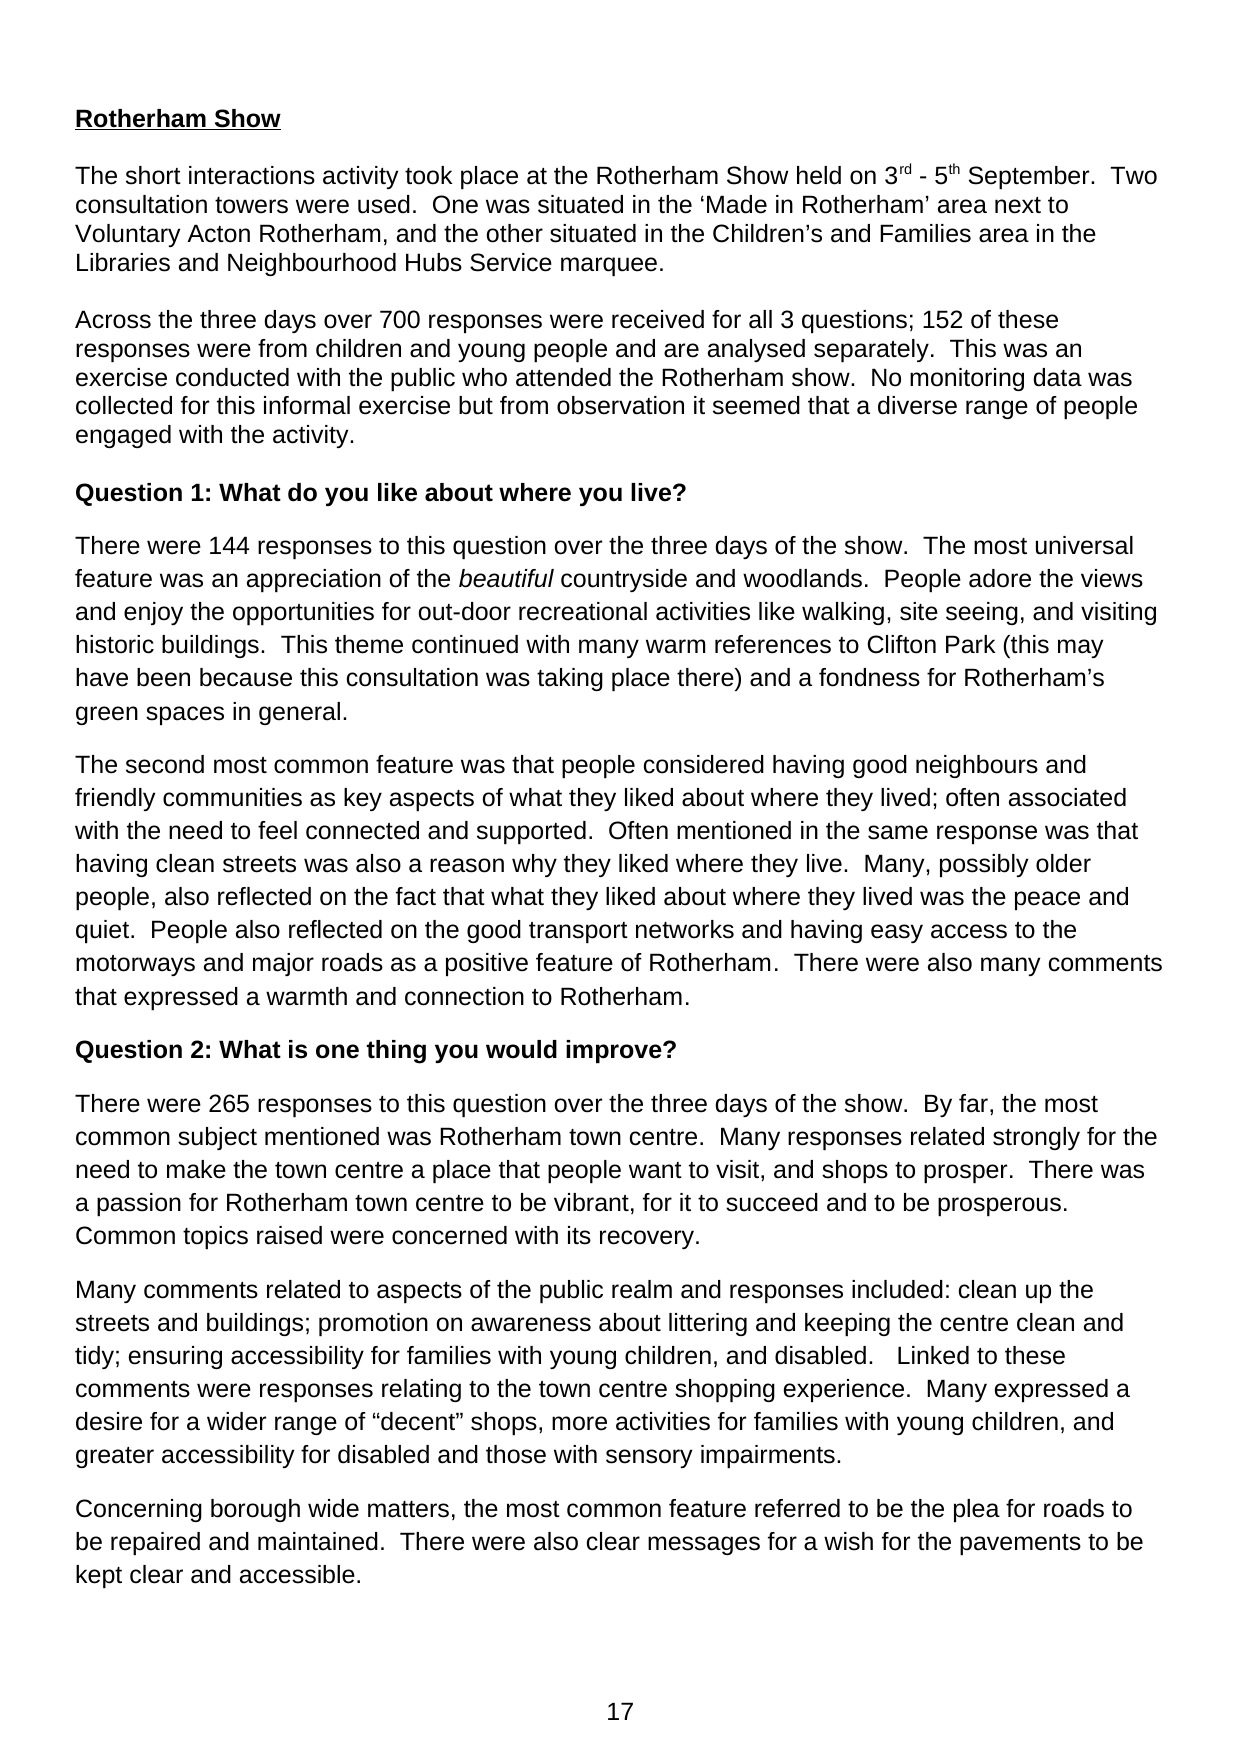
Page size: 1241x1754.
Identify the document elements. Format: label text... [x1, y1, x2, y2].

text Concerning borough wide matters, the most common feature referred to be the plea for roads to be repaired and maintained. There were also clear messages for a wish for the pavements to be kept clear and accessible. [75, 1494, 1165, 1589]
text Question 1: What do you like about where you live? [75, 477, 1165, 506]
text There were 265 responses to this question over the three days of the show. By far, the most common subject mentioned was Rotherham town centre. Many responses related strongly for the need to make the town centre a place that people want to visit, and shops to prosper. There was a passion for Rotherham town centre to be vibrant, for it to succeed and to be prosperous. Common topics raised were concerned with its recovery. [75, 1089, 1165, 1250]
text Across the three days over 700 responses were received for all 3 questions; 152 of these responses were from children and young people and are analysed separately. This was an exercise conducted with the public who attended the Rotherham show. No monitoring data was collected for this informal exercise but from observation it seemed that a diverse range of people engaged with the activity. [75, 305, 1165, 449]
text Question 2: What is one thing you would improve? [75, 1035, 1165, 1064]
text The short interactions activity took place at the Rotherham Show held on 3rd - 5th September. Two consultation towers were used. One was situated in the ‘Made in Rotherham’ area next to Voluntary Acton Rotherham, and the other situated in the Children’s and Families area in the Libraries and Neighbourhood Hubs Service marquee. [75, 161, 1165, 276]
text There were 144 responses to this question over the three days of the show. The most universal feature was an appreciation of the beautiful countryside and woodlands. People adore the views and enjoy the opportunities for out-door recreational activities like walking, site seeing, and visiting historic buildings. This theme continued with many warm references to Clifton Park (this may have been because this consultation was taking place there) and a fondness for Rotherham’s green spaces in general. [75, 531, 1165, 725]
text Rotherham Show [75, 104, 1165, 132]
text The second most common feature was that people considered having good neighbours and friendly communities as key aspects of what they liked about where they lived; often associated with the need to feel connected and supported. Often mentioned in the same response was that having clean streets was also a reason why they liked where they live. Many, possibly older people, also reflected on the fact that what they liked about where they lived was the peace and quiet. People also reflected on the good transport networks and having easy access to the motorways and major roads as a positive feature of Rotherham. There were also many comments that expressed a warmth and connection to Rotherham. [75, 750, 1165, 1010]
text Many comments related to aspects of the public realm and responses included: clean up the streets and buildings; promotion on awareness about littering and keeping the centre clean and tidy; ensuring accessibility for families with young children, and disabled. Linked to these comments were responses relating to the town centre shopping experience. Many expressed a desire for a wider range of “decent” shops, more activities for families with young children, and greater accessibility for disabled and those with sensory impairments. [75, 1275, 1165, 1469]
